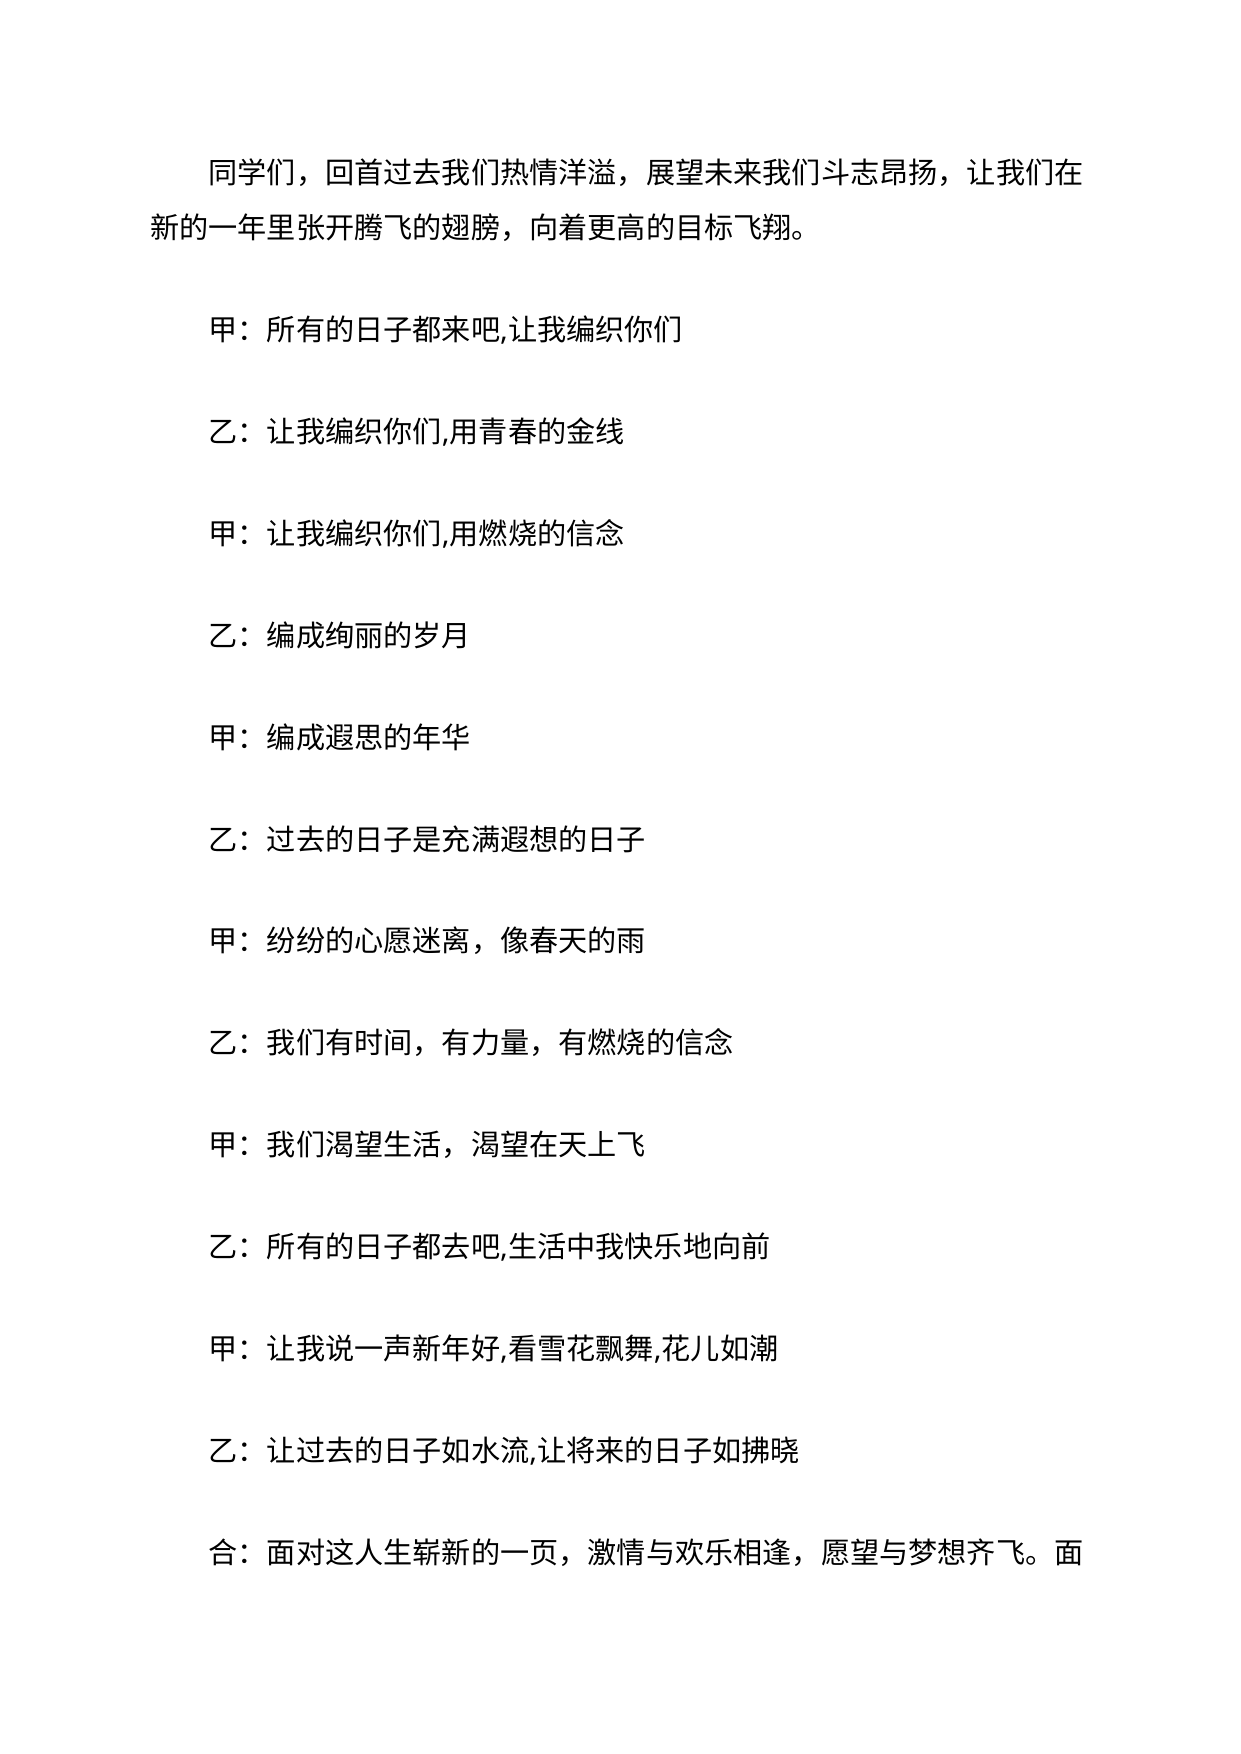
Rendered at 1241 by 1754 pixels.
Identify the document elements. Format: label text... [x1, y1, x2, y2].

text 甲：所有的日子都来吧,让我编织你们 [150, 307, 1090, 349]
text 同学们，回首过去我们热情洋溢，展望未来我们斗志昂扬，让我们在新的一年里张开腾飞的翅膀，向着更高的目标飞翔。 [150, 150, 1090, 247]
text 乙：我们有时间，有力量，有燃烧的信念 [150, 1020, 1090, 1062]
text 乙：过去的日子是充满遐想的日子 [150, 816, 1090, 858]
text 甲：纷纷的心愿迷离，像春天的雨 [150, 918, 1090, 960]
text 乙：所有的日子都去吧,生活中我快乐地向前 [150, 1223, 1090, 1266]
text 甲：我们渴望生活，渴望在天上飞 [150, 1121, 1090, 1164]
text 甲：编成遐思的年华 [150, 714, 1090, 757]
text 乙：让过去的日子如水流,让将来的日子如拂晓 [150, 1427, 1090, 1469]
text 乙：让我编织你们,用青春的金线 [150, 409, 1090, 451]
text 甲：让我说一声新年好,看雪花飘舞,花儿如潮 [150, 1325, 1090, 1368]
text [150, 1529, 1090, 1571]
text 甲：让我编织你们,用燃烧的信念 [150, 511, 1090, 553]
text 乙：编成绚丽的岁月 [150, 613, 1090, 655]
